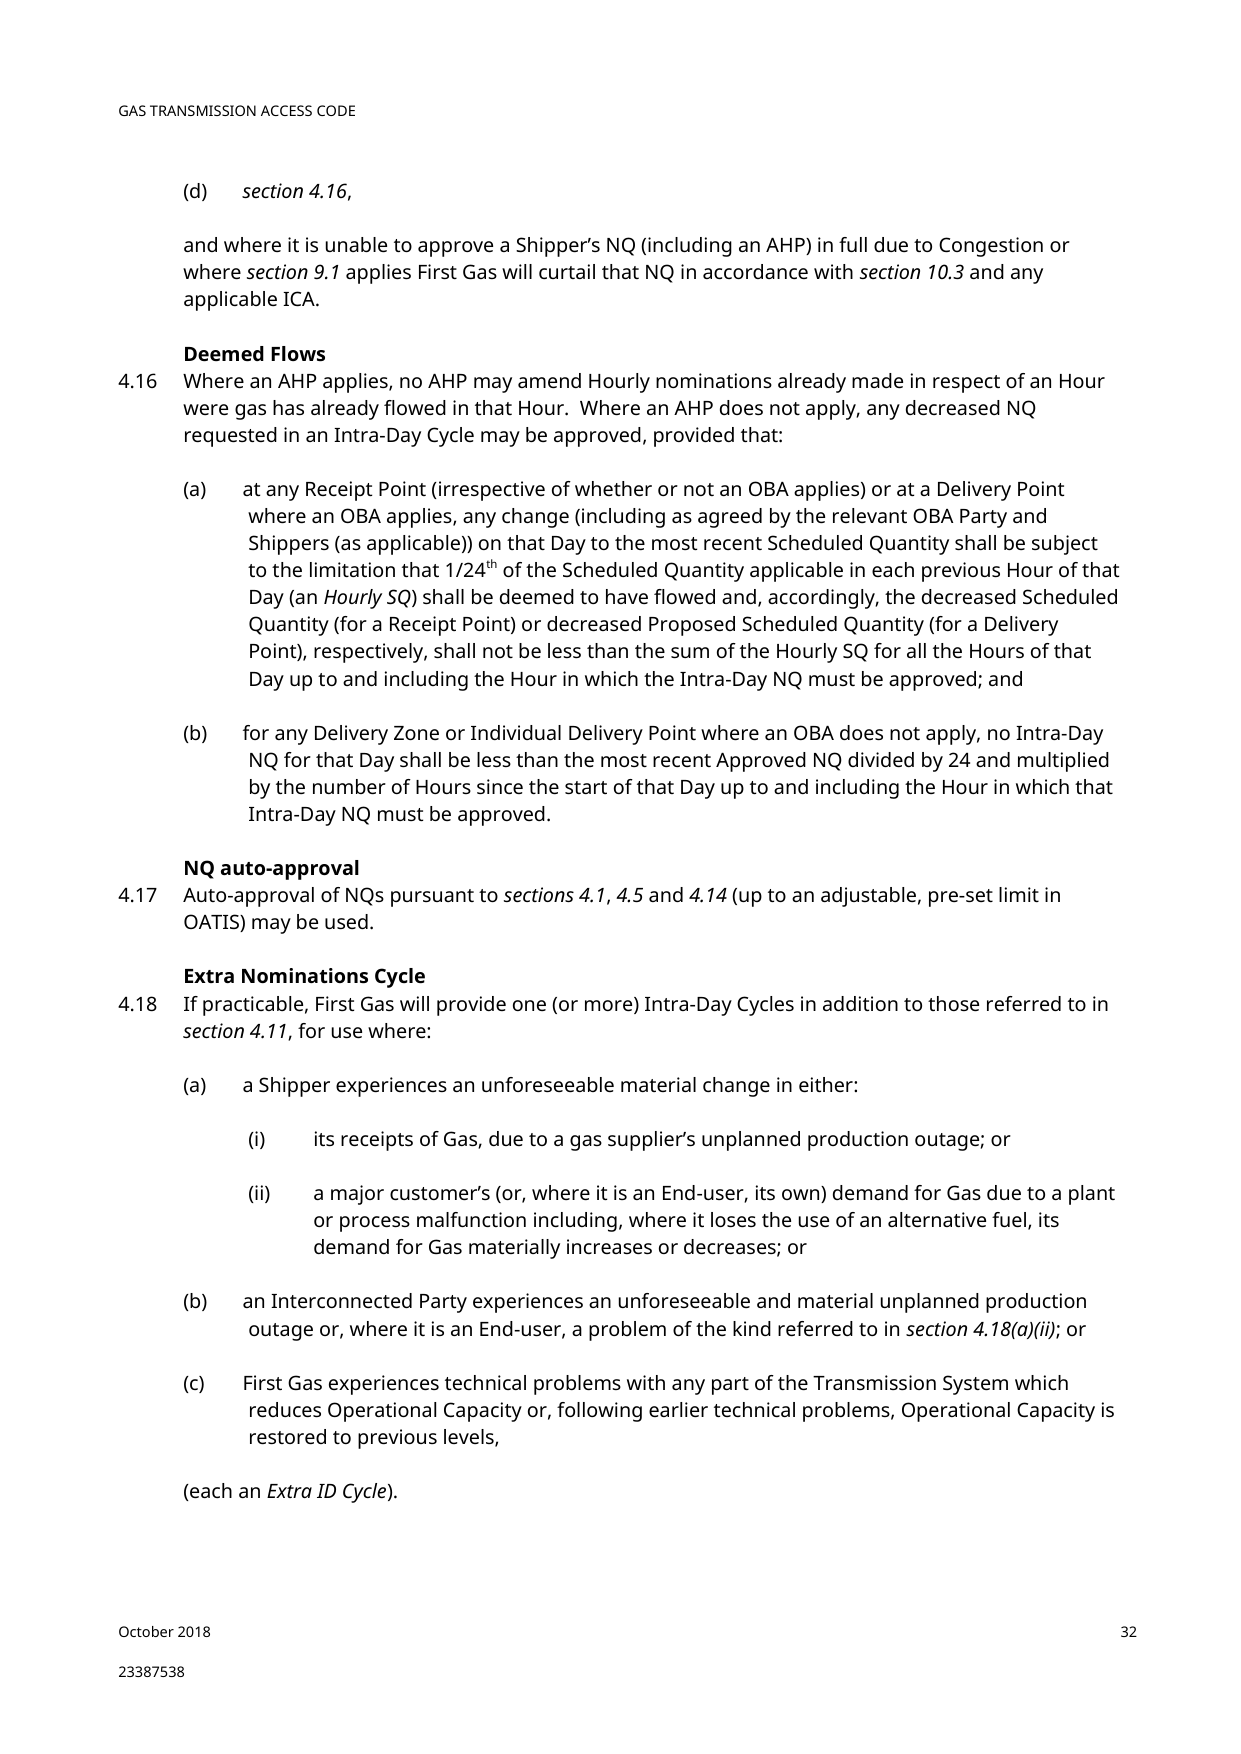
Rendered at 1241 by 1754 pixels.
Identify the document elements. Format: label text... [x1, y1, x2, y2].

subtitle Extra Nominations Cycle [183, 963, 1122, 990]
list Where an AHP applies, no AHP may amend Hourly nominations already made in respect of an Hour were gas has already flowed in that Hour. Where an AHP does not apply, any decreased NQ requested in an Intra-Day Cycle may be approved, provided that: [118, 367, 1122, 448]
text (each an Extra ID Cycle). [183, 1477, 1122, 1504]
list If practicable, First Gas will provide one (or more) Intra-Day Cycles in addition to those referred to in section 4.11, for use where: [118, 990, 1122, 1044]
list First Gas experiences technical problems with any part of the Transmission System which reduces Operational Capacity or, following earlier technical problems, Operational Capacity is restored to previous levels, [183, 1369, 1122, 1450]
list its receipts of Gas, due to a gas supplier’s unplanned production outage; or [248, 1125, 1122, 1152]
subtitle NQ auto-approval [183, 854, 1122, 881]
list a major customer’s (or, where it is an End-user, its own) demand for Gas due to a plant or process malfunction including, where it loses the use of an alternative fuel, its demand for Gas materially increases or decreases; or [248, 1179, 1122, 1261]
list a Shipper experiences an unforeseeable material change in either: [183, 1071, 1122, 1098]
list an Interconnected Party experiences an unforeseeable and material unplanned production outage or, where it is an End-user, a problem of the kind referred to in section 4.18(a)(ii); or [183, 1288, 1122, 1342]
subtitle Deemed Flows [183, 340, 1122, 367]
list for any Delivery Zone or Individual Delivery Point where an OBA does not apply, no Intra-Day NQ for that Day shall be less than the most recent Approved NQ divided by 24 and multiplied by the number of Hours since the start of that Day up to and including the Hour in which that Intra-Day NQ must be approved. [183, 719, 1122, 827]
list Auto-approval of NQs pursuant to sections 4.1, 4.5 and 4.14 (up to an adjustable, pre-set limit in OATIS) may be used. [118, 881, 1122, 936]
list section 4.16, [183, 177, 1122, 204]
list at any Receipt Point (irrespective of whether or not an OBA applies) or at a Delivery Point where an OBA applies, any change (including as agreed by the relevant OBA Party and Shippers (as applicable)) on that Day to the most recent Scheduled Quantity shall be subject to the limitation that 1/24th of the Scheduled Quantity applicable in each previous Hour of that Day (an Hourly SQ) shall be deemed to have flowed and, accordingly, the decreased Scheduled Quantity (for a Receipt Point) or decreased Proposed Scheduled Quantity (for a Delivery Point), respectively, shall not be less than the sum of the Hourly SQ for all the Hours of that Day up to and including the Hour in which the Intra-Day NQ must be approved; and [183, 475, 1122, 692]
text and where it is unable to approve a Shipper’s NQ (including an AHP) in full due to Congestion or where section 9.1 applies First Gas will curtail that NQ in accordance with section 10.3 and any applicable ICA. [183, 231, 1122, 313]
